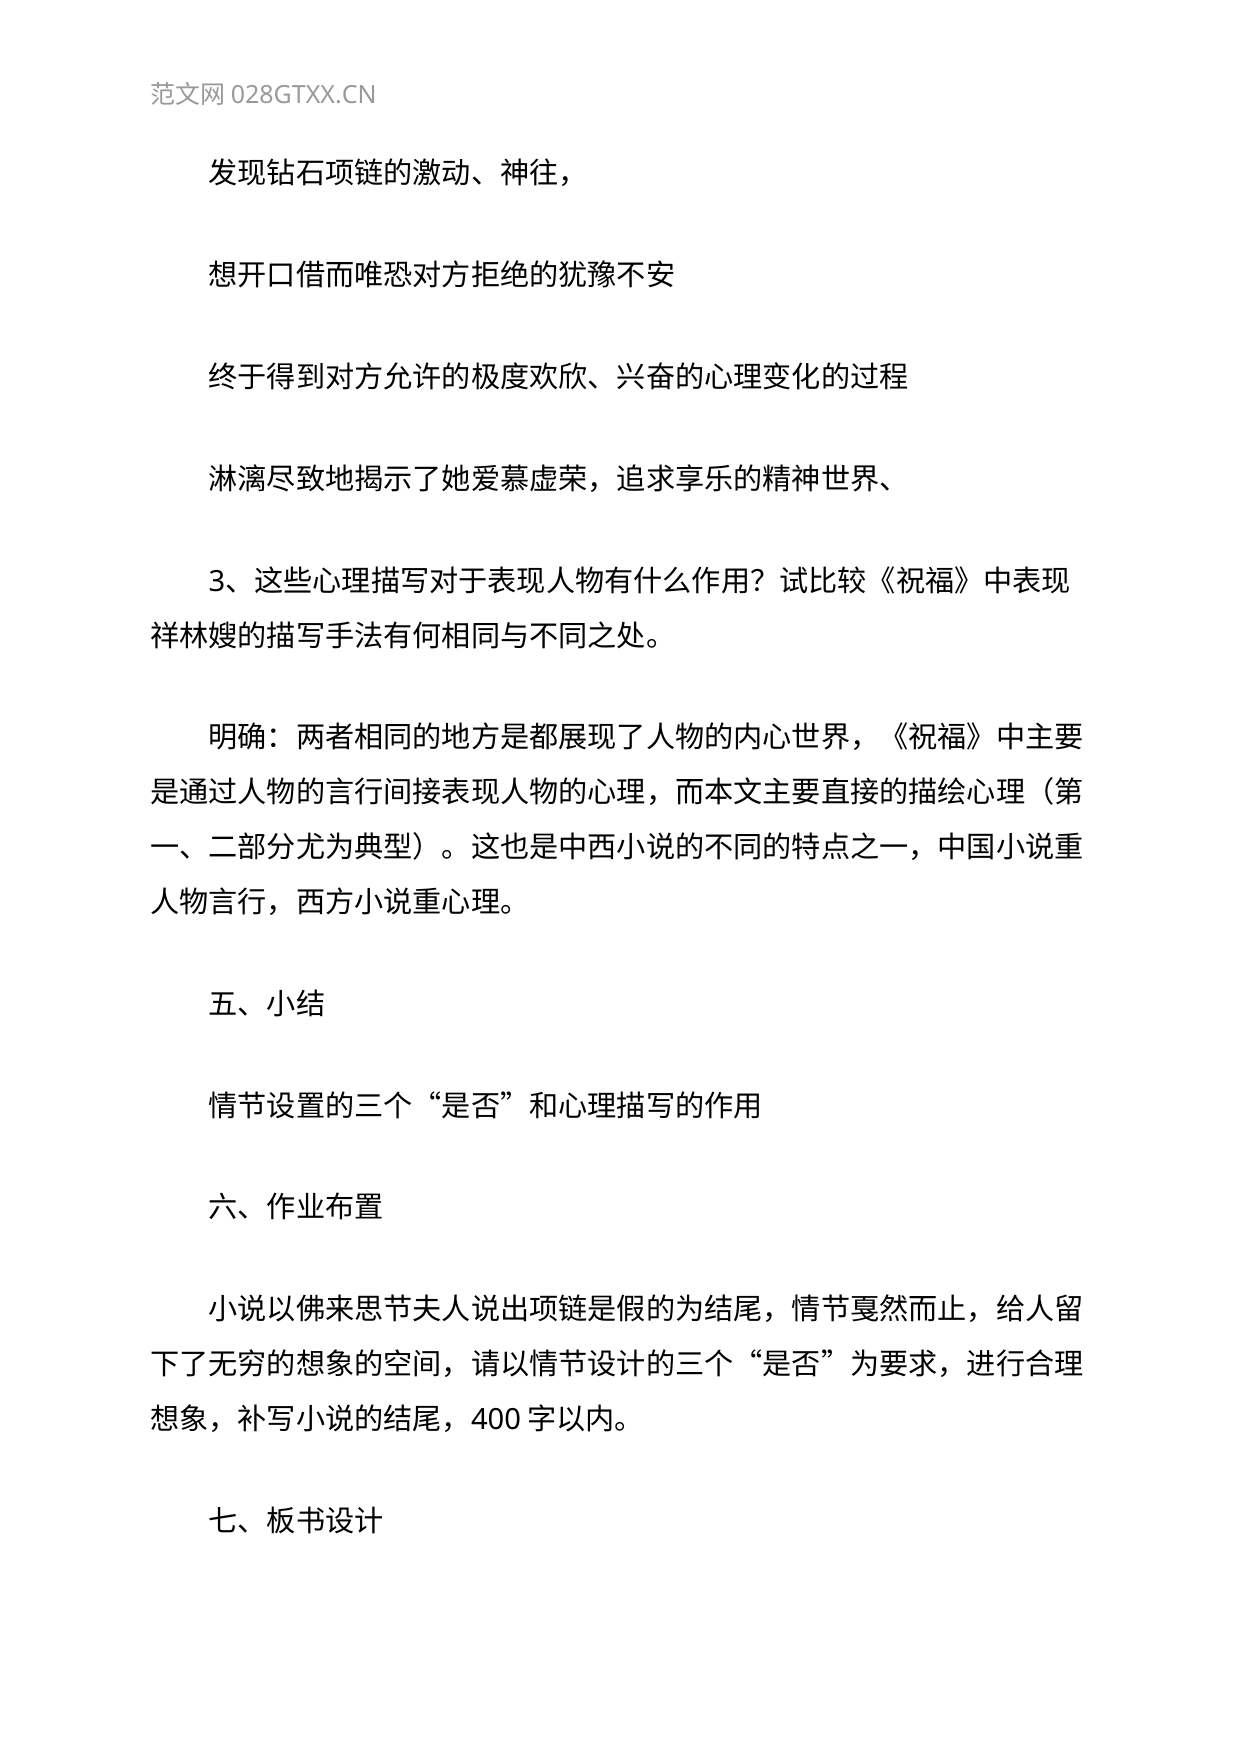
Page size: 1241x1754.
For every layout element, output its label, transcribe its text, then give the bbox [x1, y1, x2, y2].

text 情节设置的三个“是否”和心理描写的作用 [150, 1082, 1090, 1124]
text 3、这些心理描写对于表现人物有什么作用？试比较《祝福》中表现祥林嫂的描写手法有何相同与不同之处。 [150, 557, 1090, 654]
text 发现钻石项链的激动、神往， [150, 150, 1090, 192]
text 小说以佛来思节夫人说出项链是假的为结尾，情节戛然而止，给人留下了无穷的想象的空间，请以情节设计的三个“是否”为要求，进行合理想象，补写小说的结尾，400字以内。 [150, 1286, 1090, 1438]
text 五、小结 [150, 980, 1090, 1023]
text 六、作业布置 [150, 1184, 1090, 1226]
text 明确：两者相同的地方是都展现了人物的内心世界，《祝福》中主要是通过人物的言行间接表现人物的心理，而本文主要直接的描绘心理（第一、二部分尤为典型）。这也是中西小说的不同的特点之一，中国小说重人物言行，西方小说重心理。 [150, 714, 1090, 921]
text 终于得到对方允许的极度欢欣、兴奋的心理变化的过程 [150, 353, 1090, 396]
text 七、板书设计 [150, 1497, 1090, 1540]
text 淋漓尽致地揭示了她爱慕虚荣，追求享乐的精神世界、 [150, 455, 1090, 498]
text 想开口借而唯恐对方拒绝的犹豫不安 [150, 252, 1090, 294]
